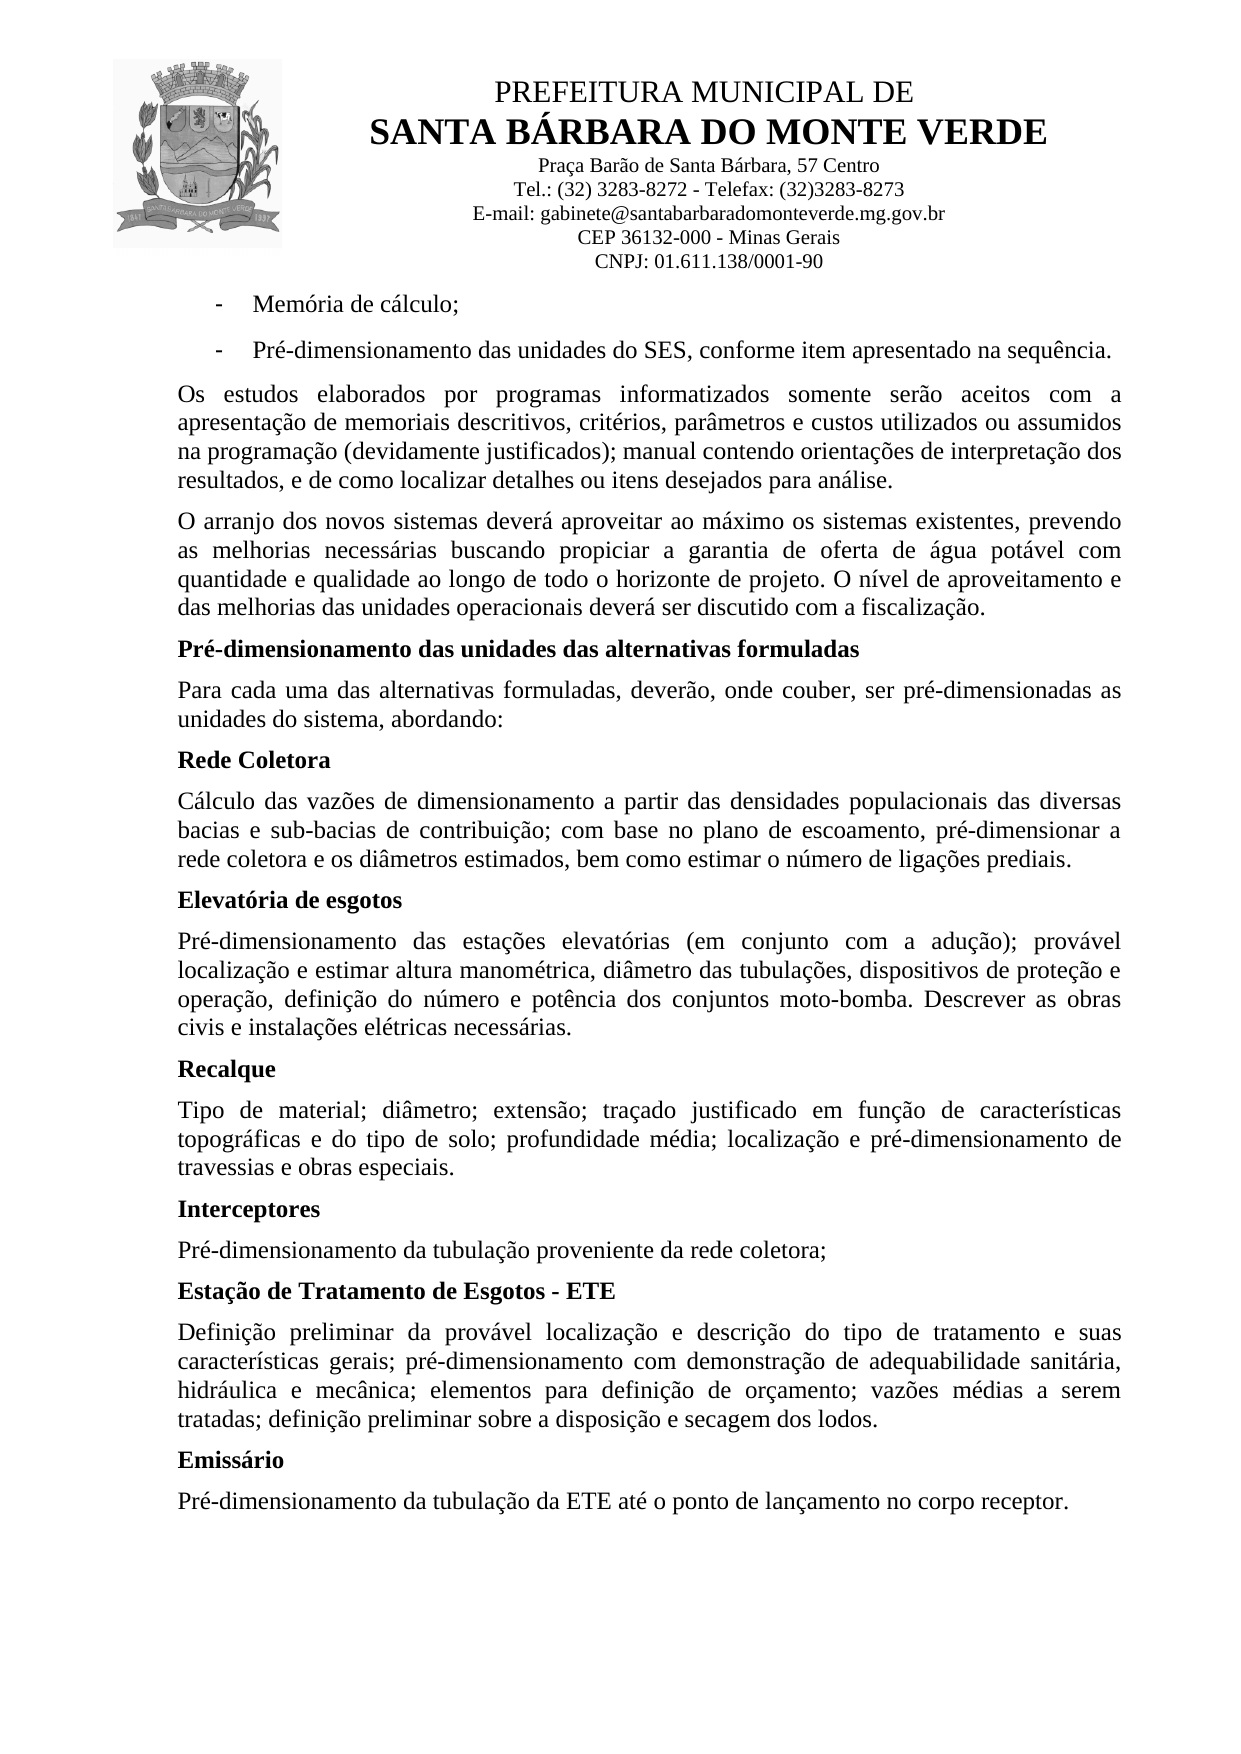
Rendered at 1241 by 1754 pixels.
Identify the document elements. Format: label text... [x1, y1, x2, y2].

text Pré-dimensionamento da tubulação da ETE até o ponto de lançamento no corpo receptor. [177, 1486, 1122, 1515]
text Os estudos elaborados por programas informatizados somente serão aceitos com a apresentação de memoriais descritivos, critérios, parâmetros e custos utilizados ou assumidos na programação (devidamente justificados); manual contendo orientações de interpretação dos resultados, e de como localizar detalhes ou itens desejados para análise. [177, 379, 1122, 494]
text Definição preliminar da provável localização e descrição do tipo de tratamento e suas características gerais; pré-dimensionamento com demonstração de adequabilidade sanitária, hidráulica e mecânica; elementos para definição de orçamento; vazões médias a serem tratadas; definição preliminar sobre a disposição e secagem dos lodos. [177, 1317, 1122, 1432]
text Para cada uma das alternativas formuladas, deverão, onde couber, ser pré-dimensionadas as unidades do sistema, abordando: [177, 675, 1122, 732]
text Interceptores [177, 1194, 1122, 1222]
text Cálculo das vazões de dimensionamento a partir das densidades populacionais das diversas bacias e sub-bacias de contribuição; com base no plano de escoamento, pré-dimensionar a rede coletora e os diâmetros estimados, bem como estimar o número de ligações prediais. [177, 786, 1122, 872]
text Pré-dimensionamento da tubulação proveniente da rede coletora; [177, 1235, 1122, 1264]
list Memória de cálculo; [215, 286, 1122, 320]
text Recalque [177, 1054, 1122, 1082]
subtitle Pré-dimensionamento das unidades das alternativas formuladas [177, 634, 1122, 662]
text O arranjo dos novos sistemas deverá aproveitar ao máximo os sistemas existentes, prevendo as melhorias necessárias buscando propiciar a garantia de oferta de água potável com quantidade e qualidade ao longo de todo o horizonte de projeto. O nível de aproveitamento e das melhorias das unidades operacionais deverá ser discutido com a fiscalização. [177, 506, 1122, 621]
text Rede Coletora [177, 745, 1122, 774]
text Elevatória de esgotos [177, 885, 1122, 914]
text Pré-dimensionamento das estações elevatórias (em conjunto com a adução); provável localização e estimar altura manométrica, diâmetro das tubulações, dispositivos de proteção e operação, definição do número e potência dos conjuntos moto-bomba. Descrever as obras civis e instalações elétricas necessárias. [177, 926, 1122, 1041]
list Pré-dimensionamento das unidades do SES, conforme item apresentado na sequência. [215, 332, 1122, 366]
text Tipo de material; diâmetro; extensão; traçado justificado em função de características topográficas e do tipo de solo; profundidade média; localização e pré-dimensionamento de travessias e obras especiais. [177, 1095, 1122, 1181]
text Emissário [177, 1445, 1122, 1474]
text Estação de Tratamento de Esgotos - ETE [177, 1276, 1122, 1305]
